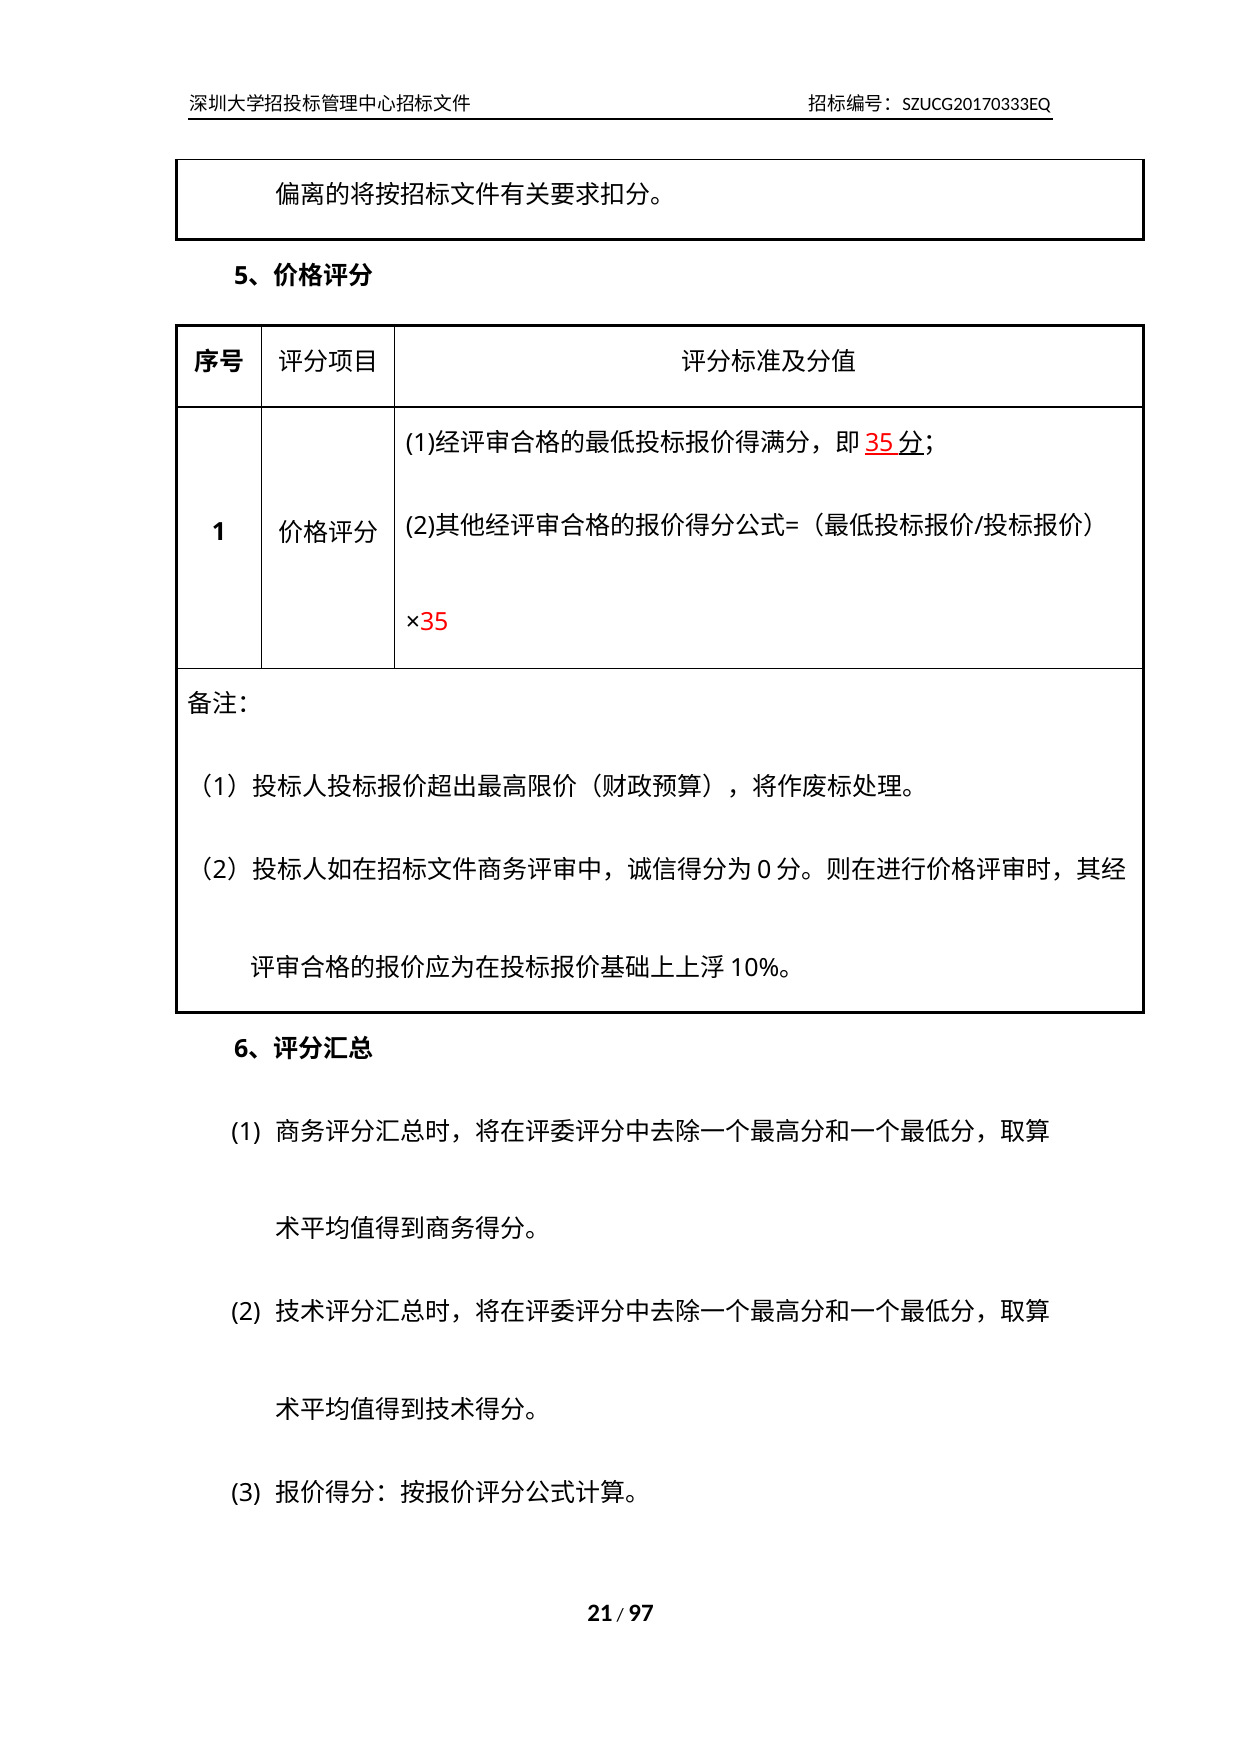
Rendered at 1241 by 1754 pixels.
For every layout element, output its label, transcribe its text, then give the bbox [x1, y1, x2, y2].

table_header 评分标准及分值 [395, 327, 1142, 406]
list 商务评分汇总时，将在评委评分中去除一个最高分和一个最低分，取算术平均值得到商务得分。 [231, 1097, 1053, 1259]
table_header 序号 [178, 327, 261, 406]
text 6、评分汇总 [234, 1014, 1053, 1079]
table_cell 1 [178, 408, 261, 668]
table_cell (1)经评审合格的最低投标报价得满分，即35分； (2)其他经评审合格的报价得分公式=（最低投标报价/投标报价）×35 [395, 408, 1142, 668]
text 5、价格评分 [234, 241, 1053, 306]
table_cell 价格评分 [262, 408, 394, 668]
list 技术评分汇总时，将在评委评分中去除一个最高分和一个最低分，取算术平均值得到技术得分。 [231, 1277, 1053, 1440]
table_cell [178, 160, 1142, 238]
list 报价得分：按报价评分公式计算。 [231, 1458, 1053, 1523]
table_header 评分项目 [262, 327, 394, 406]
table_cell 备注： （1）投标人投标报价超出最高限价（财政预算），将作废标处理。 （2）投标人如在招标文件商务评审中，诚信得分为0分。则在进行价格评审时，其经评审合格的报价应为在投标报价基础上上浮10%。 [178, 669, 1142, 1011]
